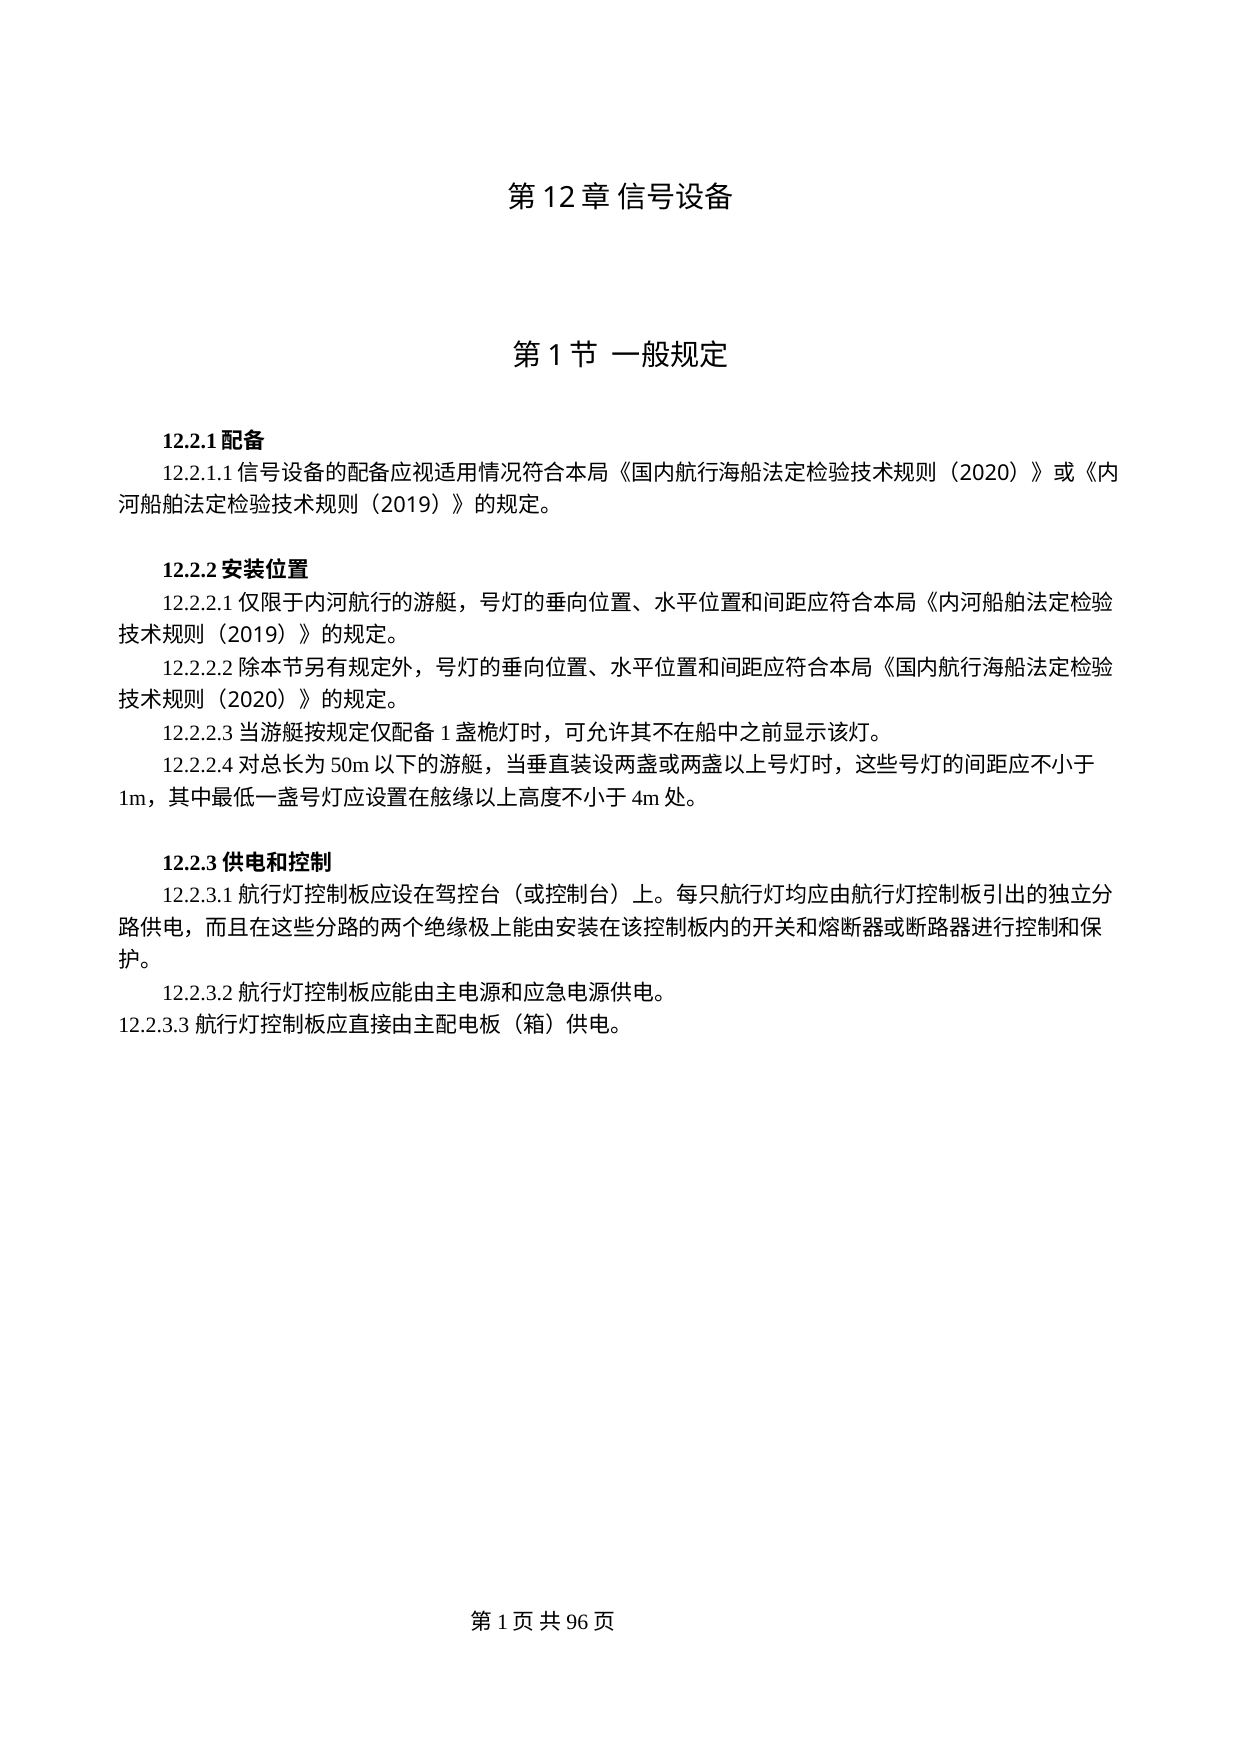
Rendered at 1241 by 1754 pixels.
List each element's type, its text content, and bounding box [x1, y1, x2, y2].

text 12.2.2.4 对总长为50m以下的游艇，当垂直装设两盏或两盏以上号灯时，这些号灯的间距应不小于1m，其中最低一盏号灯应设置在舷缘以上高度不小于4m处。 [118, 747, 1122, 812]
text 12.2.3.1 航行灯控制板应设在驾控台（或控制台）上。每只航行灯均应由航行灯控制板引出的独立分路供电，而且在这些分路的两个绝缘极上能由安装在该控制板内的开关和熔断器或断路器进行控制和保护。 [118, 877, 1122, 974]
text 12.2.2.2 除本节另有规定外，号灯的垂向位置、水平位置和间距应符合本局《国内航行海船法定检验技术规则（2020）》的规定。 [118, 649, 1122, 714]
text 12.2.3.2 航行灯控制板应能由主电源和应急电源供电。 [118, 974, 1122, 1007]
subtitle 第1节 一般规定 [118, 320, 1122, 385]
text 12.2.2.1 仅限于内河航行的游艇，号灯的垂向位置、水平位置和间距应符合本局《内河船舶法定检验技术规则（2019）》的规定。 [118, 584, 1122, 649]
text 12.2.1配备 [118, 423, 1122, 454]
text 12.2.3.3 航行灯控制板应直接由主配电板（箱）供电。 [118, 1007, 1122, 1039]
text 12.2.1.1信号设备的配备应视适用情况符合本局《国内航行海船法定检验技术规则（2020）》或《内河船舶法定检验技术规则（2019）》的规定。 [118, 454, 1122, 519]
subtitle 第12章 信号设备 [118, 162, 1122, 227]
text 12.2.3 供电和控制 [118, 844, 1122, 877]
text 12.2.2.3 当游艇按规定仅配备1盏桅灯时，可允许其不在船中之前显示该灯。 [118, 714, 1122, 747]
text 12.2.2安装位置 [118, 552, 1122, 584]
